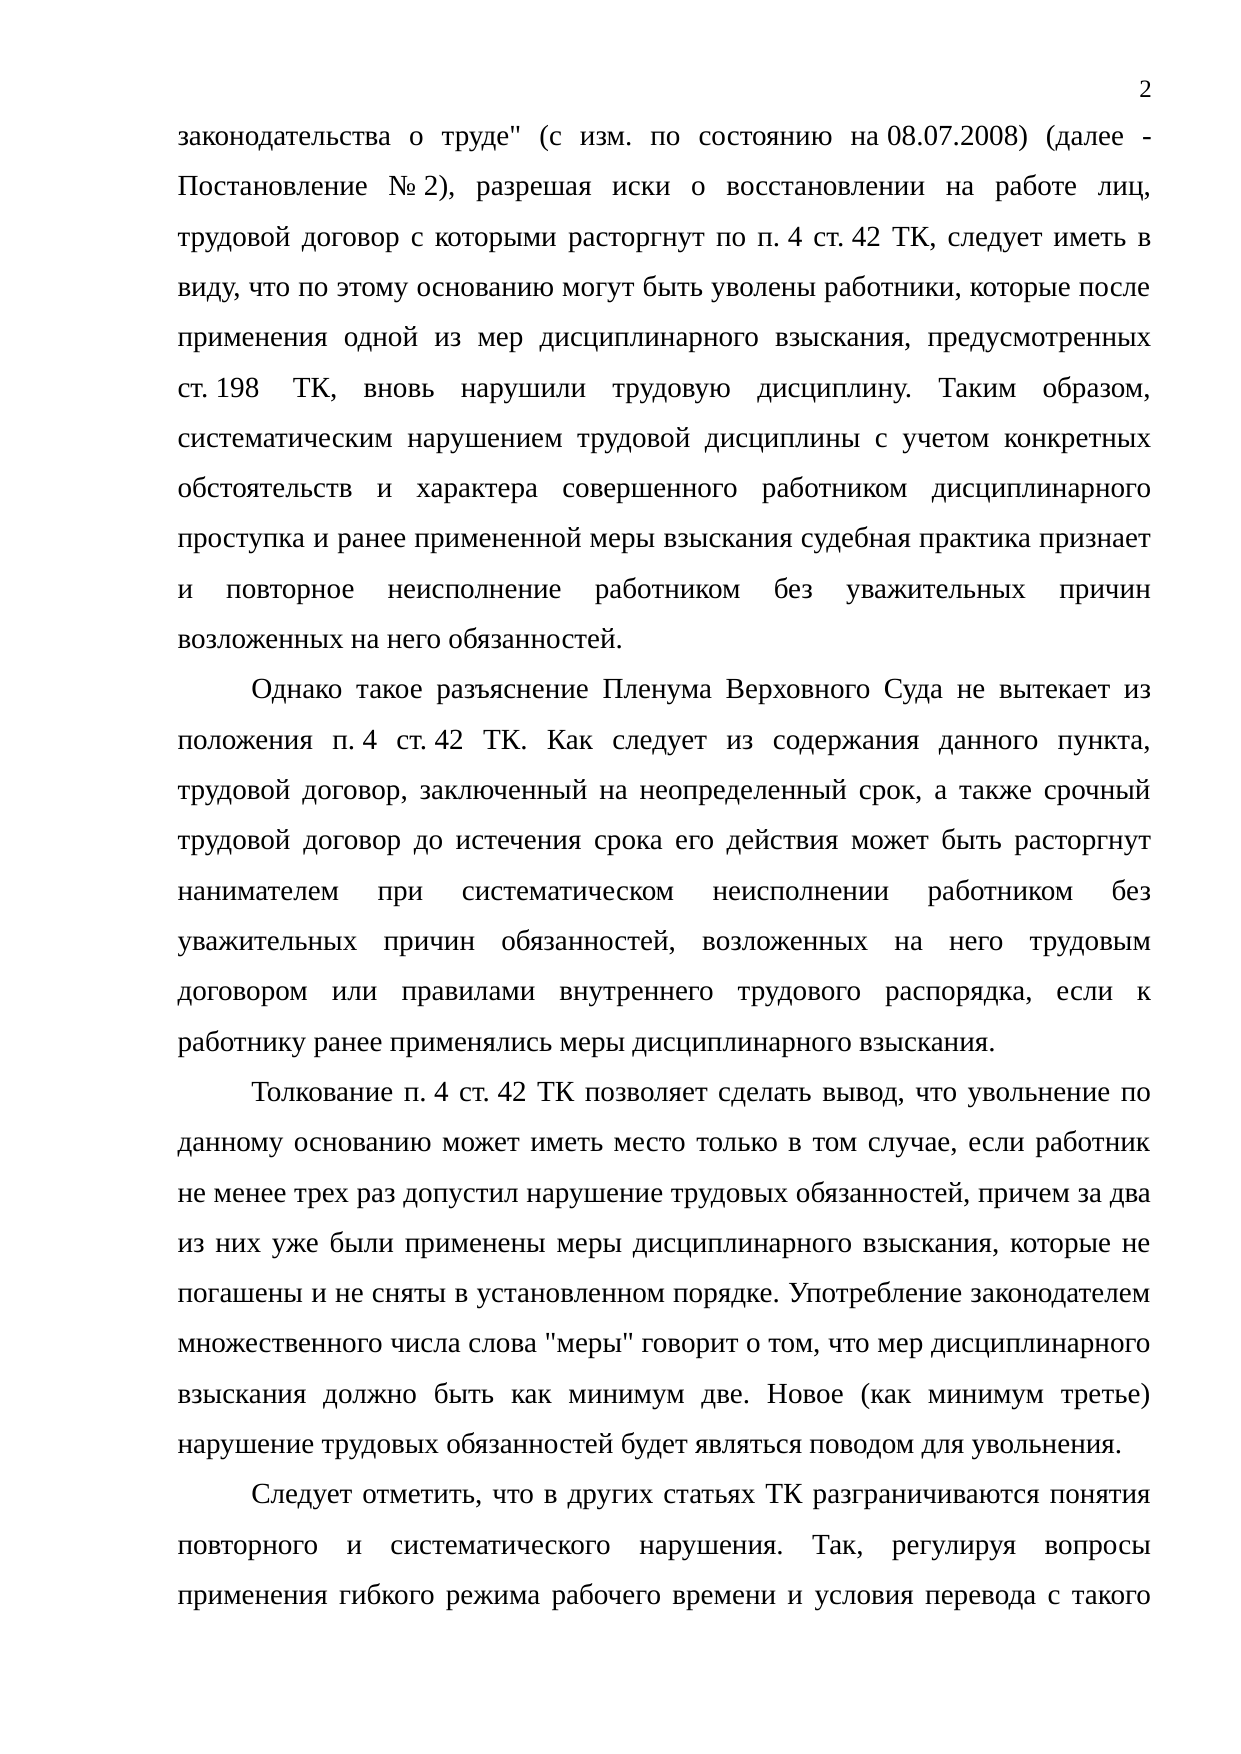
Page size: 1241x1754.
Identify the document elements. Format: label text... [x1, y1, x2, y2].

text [177, 1477, 1152, 1611]
text Однако такое разъяснение Пленума Верховного Суда не вытекает из положения п. 4 ст. 42 ТК. Как следует из содержания данного пункта, трудовой договор, заключенный на неопределенный срок, а также срочный трудовой договор до истечения срока его действия может быть расторгнут нанимателем при систематическом неисполнении работником без уважительных причин обязанностей, возложенных на него трудовым договором или правилами внутреннего трудового распорядка, если к работнику ранее применялись меры дисциплинарного взыскания. [177, 672, 1152, 1057]
text Толкование п. 4 ст. 42 ТК позволяет сделать вывод, что увольнение по данному основанию может иметь место только в том случае, если работник не менее трех раз допустил нарушение трудовых обязанностей, причем за два из них уже были применены меры дисциплинарного взыскания, которые не погашены и не сняты в установленном порядке. Употребление законодателем множественного числа слова "меры" говорит о том, что мер дисциплинарного взыскания должно быть как минимум две. Новое (как минимум третье) нарушение трудовых обязанностей будет являться поводом для увольнения. [177, 1074, 1152, 1460]
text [177, 118, 1152, 655]
